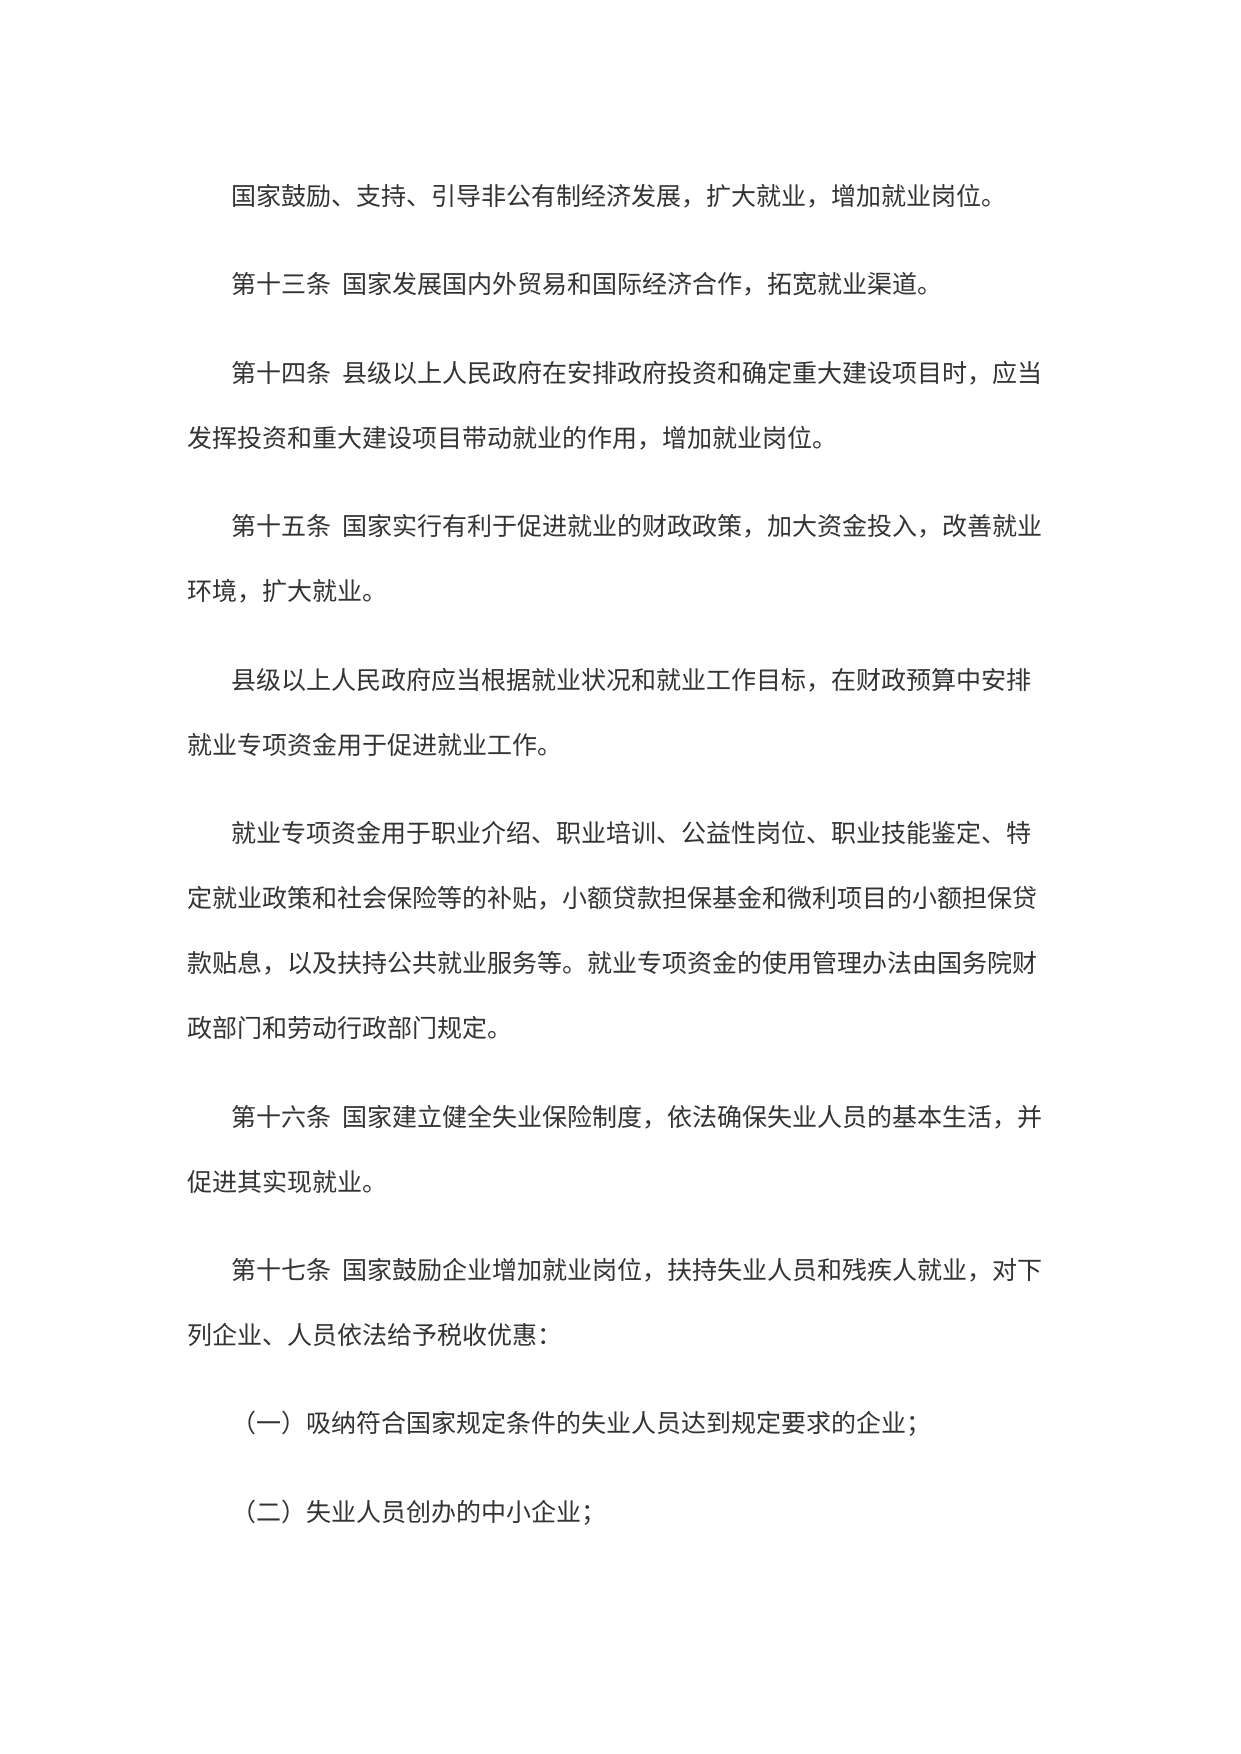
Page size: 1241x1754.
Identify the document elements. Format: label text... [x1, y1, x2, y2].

text 国家鼓励、支持、引导非公有制经济发展，扩大就业，增加就业岗位。 [187, 162, 1053, 227]
text 第十七条 国家鼓励企业增加就业岗位，扶持失业人员和残疾人就业，对下列企业、人员依法给予税收优惠： [187, 1236, 1053, 1366]
text 就业专项资金用于职业介绍、职业培训、公益性岗位、职业技能鉴定、特定就业政策和社会保险等的补贴，小额贷款担保基金和微利项目的小额担保贷款贴息，以及扶持公共就业服务等。就业专项资金的使用管理办法由国务院财政部门和劳动行政部门规定。 [187, 799, 1053, 1059]
text 第十四条 县级以上人民政府在安排政府投资和确定重大建设项目时，应当发挥投资和重大建设项目带动就业的作用，增加就业岗位。 [187, 339, 1053, 469]
text （二）失业人员创办的中小企业； [187, 1478, 1053, 1543]
text 第十三条 国家发展国内外贸易和国际经济合作，拓宽就业渠道。 [187, 250, 1053, 315]
text （一）吸纳符合国家规定条件的失业人员达到规定要求的企业； [187, 1389, 1053, 1454]
text 第十六条 国家建立健全失业保险制度，依法确保失业人员的基本生活，并促进其实现就业。 [187, 1083, 1053, 1213]
text 县级以上人民政府应当根据就业状况和就业工作目标，在财政预算中安排就业专项资金用于促进就业工作。 [187, 646, 1053, 776]
text 第十五条 国家实行有利于促进就业的财政政策，加大资金投入，改善就业环境，扩大就业。 [187, 492, 1053, 622]
